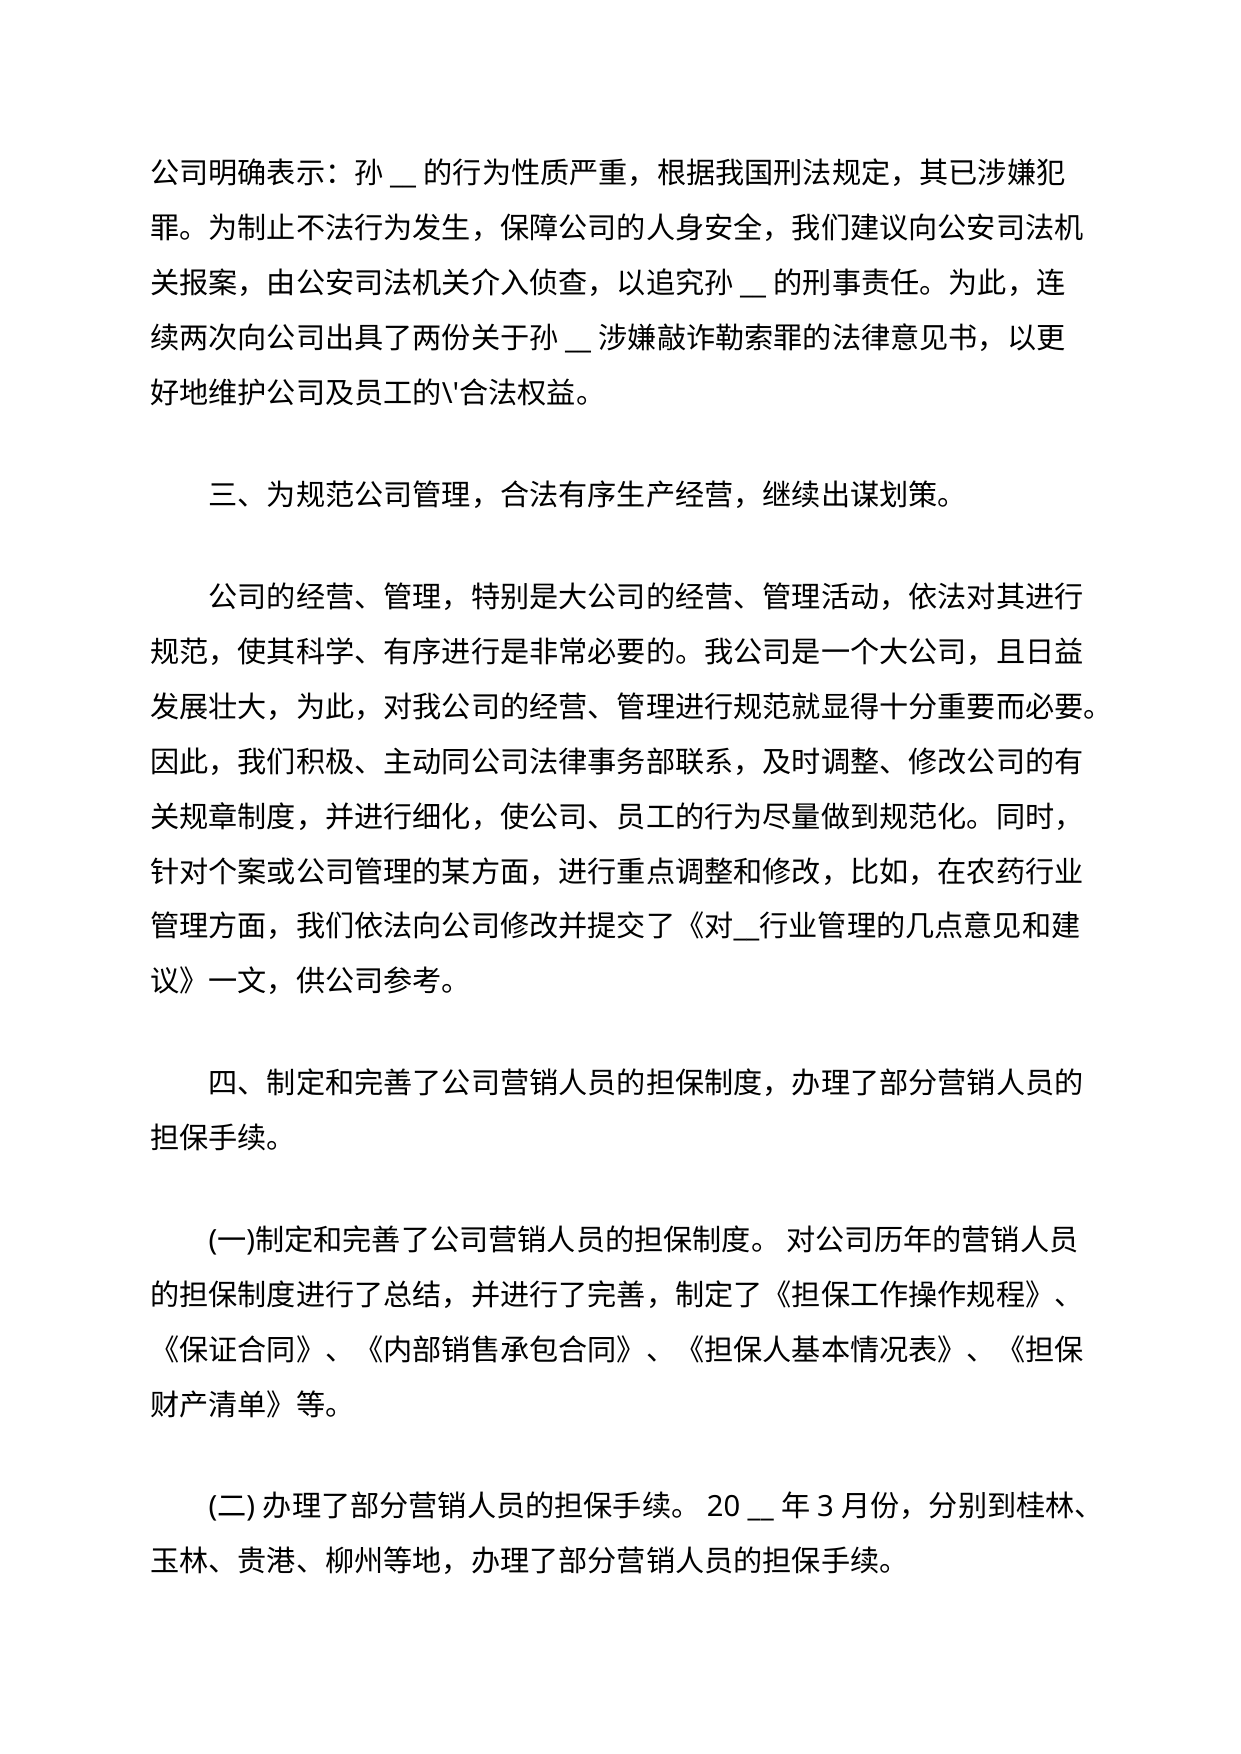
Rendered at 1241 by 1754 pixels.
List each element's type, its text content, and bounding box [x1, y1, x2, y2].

text 三、为规范公司管理，合法有序生产经营，继续出谋划策。 [150, 472, 1090, 514]
text (一)制定和完善了公司营销人员的担保制度。 对公司历年的营销人员的担保制度进行了总结，并进行了完善，制定了《担保工作操作规程》、《保证合同》、《内部销售承包合同》、《担保人基本情况表》、《担保财产清单》等。 [150, 1216, 1090, 1423]
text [150, 150, 1090, 412]
text 四、制定和完善了公司营销人员的担保制度，办理了部分营销人员的担保手续。 [150, 1060, 1090, 1157]
text (二) 办理了部分营销人员的担保手续。 20 __ 年 3 月份，分别到桂林、玉林、贵港、柳州等地，办理了部分营销人员的担保手续。 [150, 1483, 1090, 1580]
text 公司的经营、管理，特别是大公司的经营、管理活动，依法对其进行规范，使其科学、有序进行是非常必要的。我公司是一个大公司，且日益发展壮大，为此，对我公司的经营、管理进行规范就显得十分重要而必要。因此，我们积极、主动同公司法律事务部联系，及时调整、修改公司的有关规章制度，并进行细化，使公司、员工的行为尽量做到规范化。同时，针对个案或公司管理的某方面，进行重点调整和修改，比如，在农药行业管理方面，我们依法向公司修改并提交了《对__行业管理的几点意见和建议》一文，供公司参考。 [150, 574, 1090, 1000]
